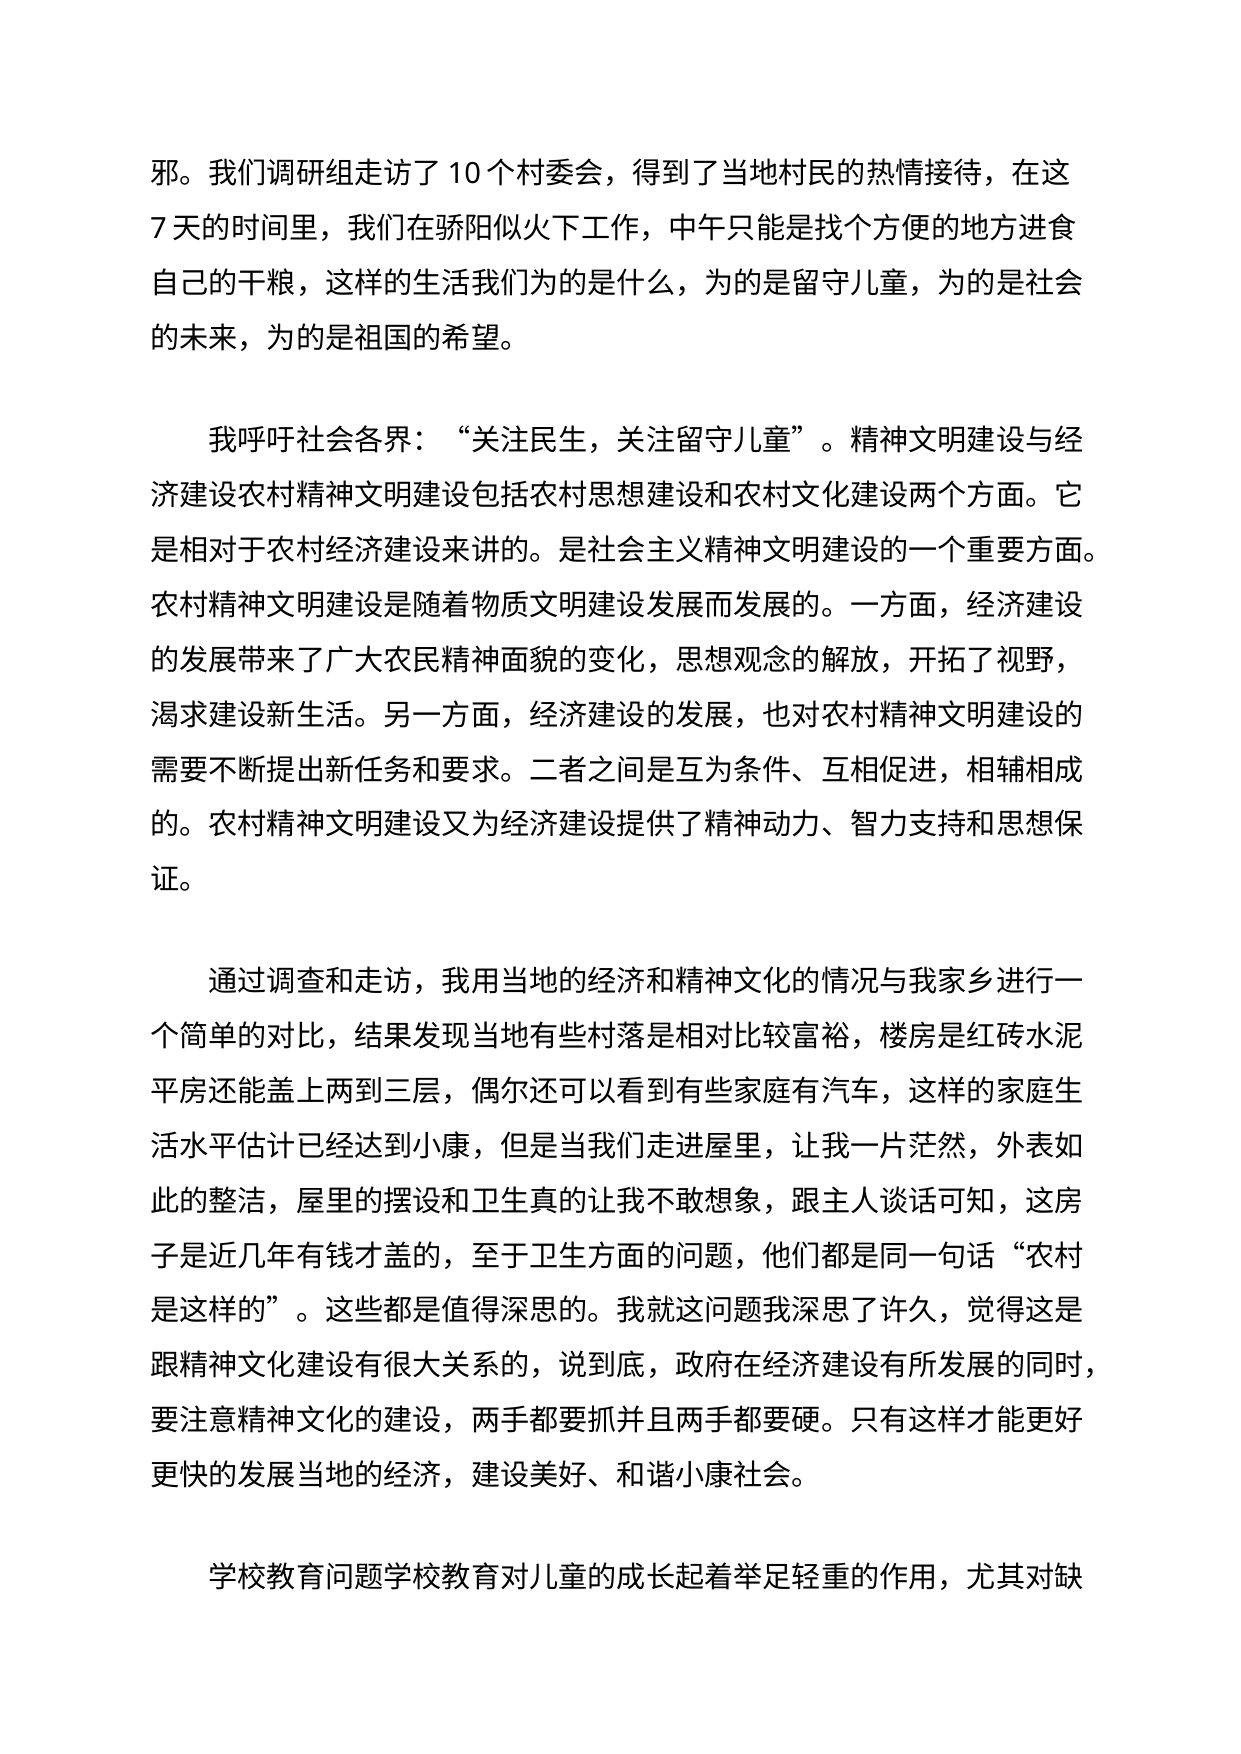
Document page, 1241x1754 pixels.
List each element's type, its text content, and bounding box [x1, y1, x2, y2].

text 我呼吁社会各界：“关注民生，关注留守儿童”。精神文明建设与经济建设农村精神文明建设包括农村思想建设和农村文化建设两个方面。它是相对于农村经济建设来讲的。是社会主义精神文明建设的一个重要方面。农村精神文明建设是随着物质文明建设发展而发展的。一方面，经济建设的发展带来了广大农民精神面貌的变化，思想观念的解放，开拓了视野，渴求建设新生活。另一方面，经济建设的发展，也对农村精神文明建设的需要不断提出新任务和要求。二者之间是互为条件、互相促进，相辅相成的。农村精神文明建设又为经济建设提供了精神动力、智力支持和思想保证。 [150, 417, 1090, 898]
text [150, 150, 1090, 357]
text 通过调查和走访，我用当地的经济和精神文化的情况与我家乡进行一个简单的对比，结果发现当地有些村落是相对比较富裕，楼房是红砖水泥平房还能盖上两到三层，偶尔还可以看到有些家庭有汽车，这样的家庭生活水平估计已经达到小康，但是当我们走进屋里，让我一片茫然，外表如此的整洁，屋里的摆设和卫生真的让我不敢想象，跟主人谈话可知，这房子是近几年有钱才盖的，至于卫生方面的问题，他们都是同一句话“农村是这样的”。这些都是值得深思的。我就这问题我深思了许久，觉得这是跟精神文化建设有很大关系的，说到底，政府在经济建设有所发展的同时，要注意精神文化的建设，两手都要抓并且两手都要硬。只有这样才能更好更快的发展当地的经济，建设美好、和谐小康社会。 [150, 958, 1090, 1494]
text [150, 1553, 1090, 1596]
